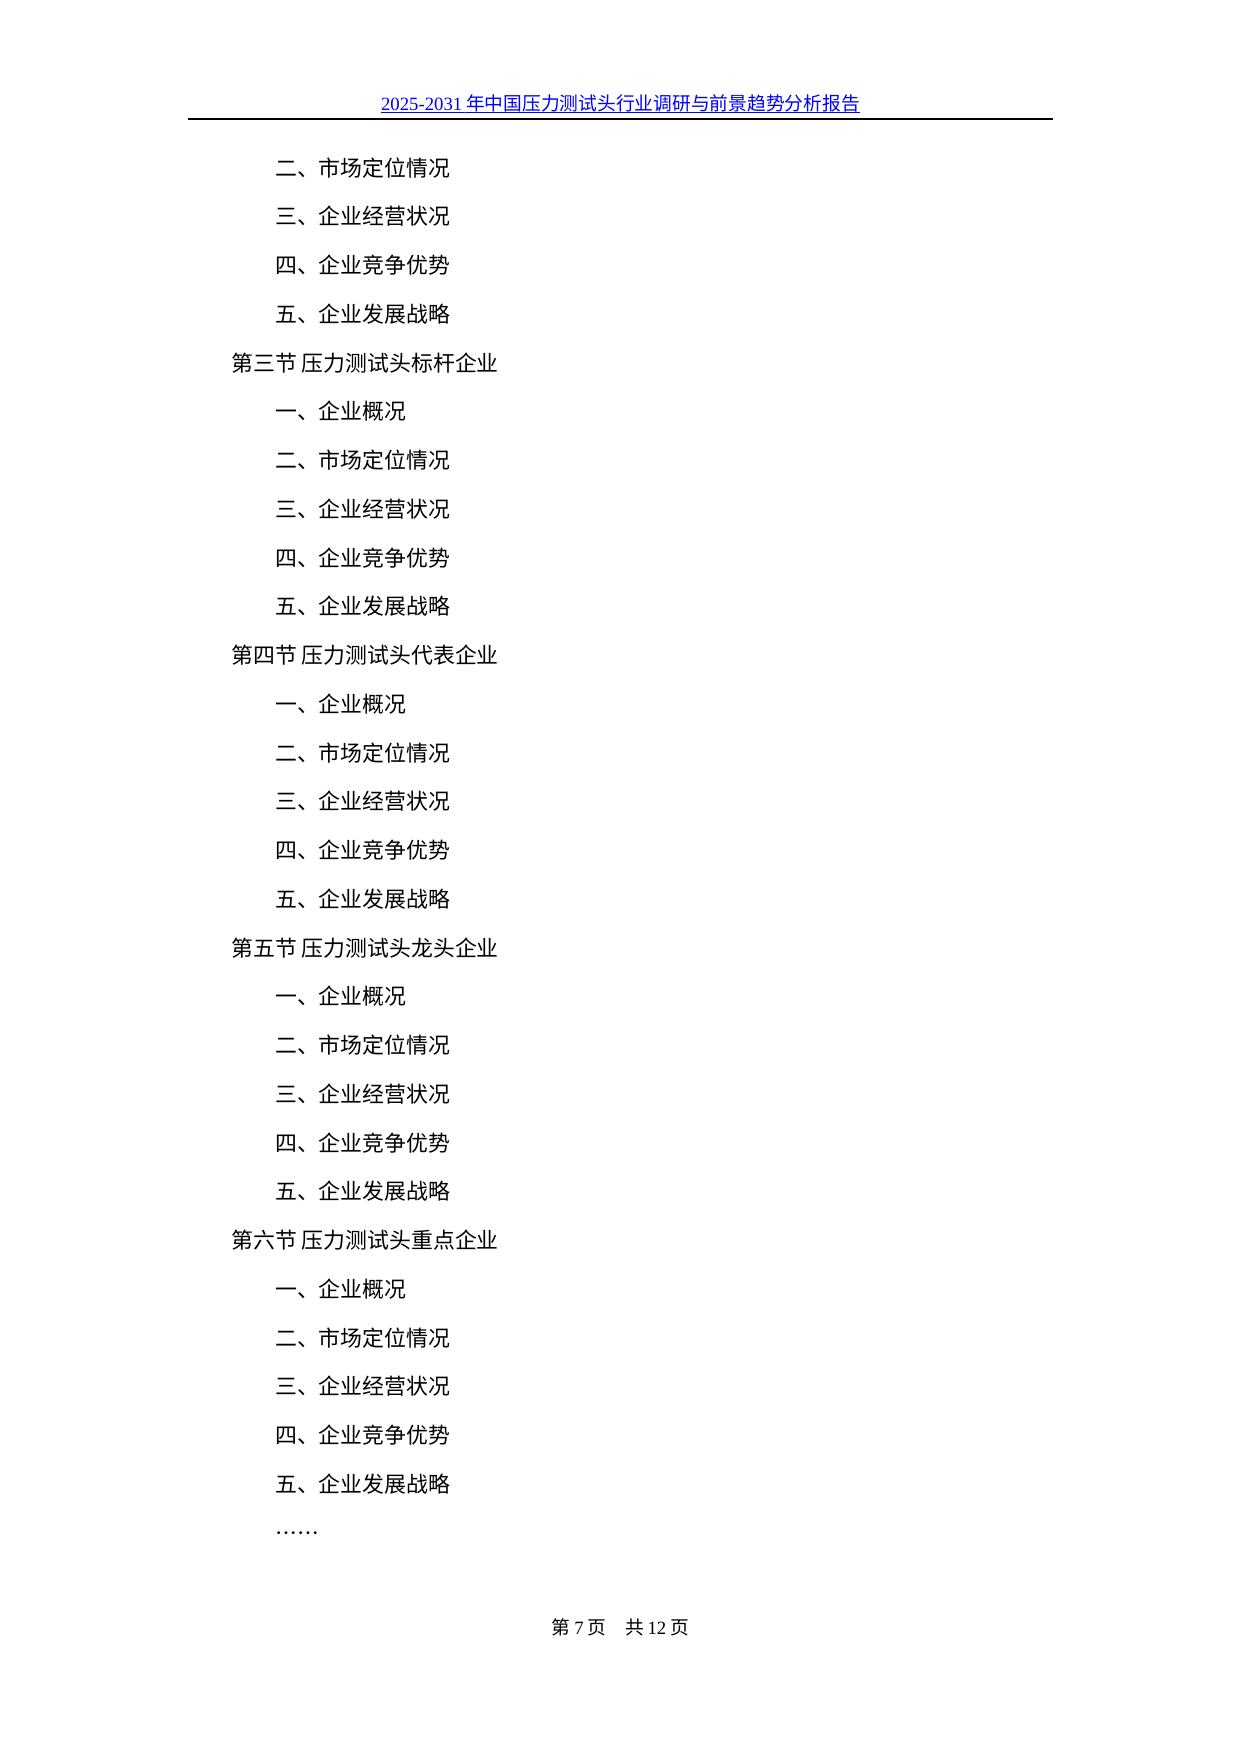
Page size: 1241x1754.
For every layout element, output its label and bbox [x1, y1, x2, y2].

text [187, 150, 1053, 1548]
